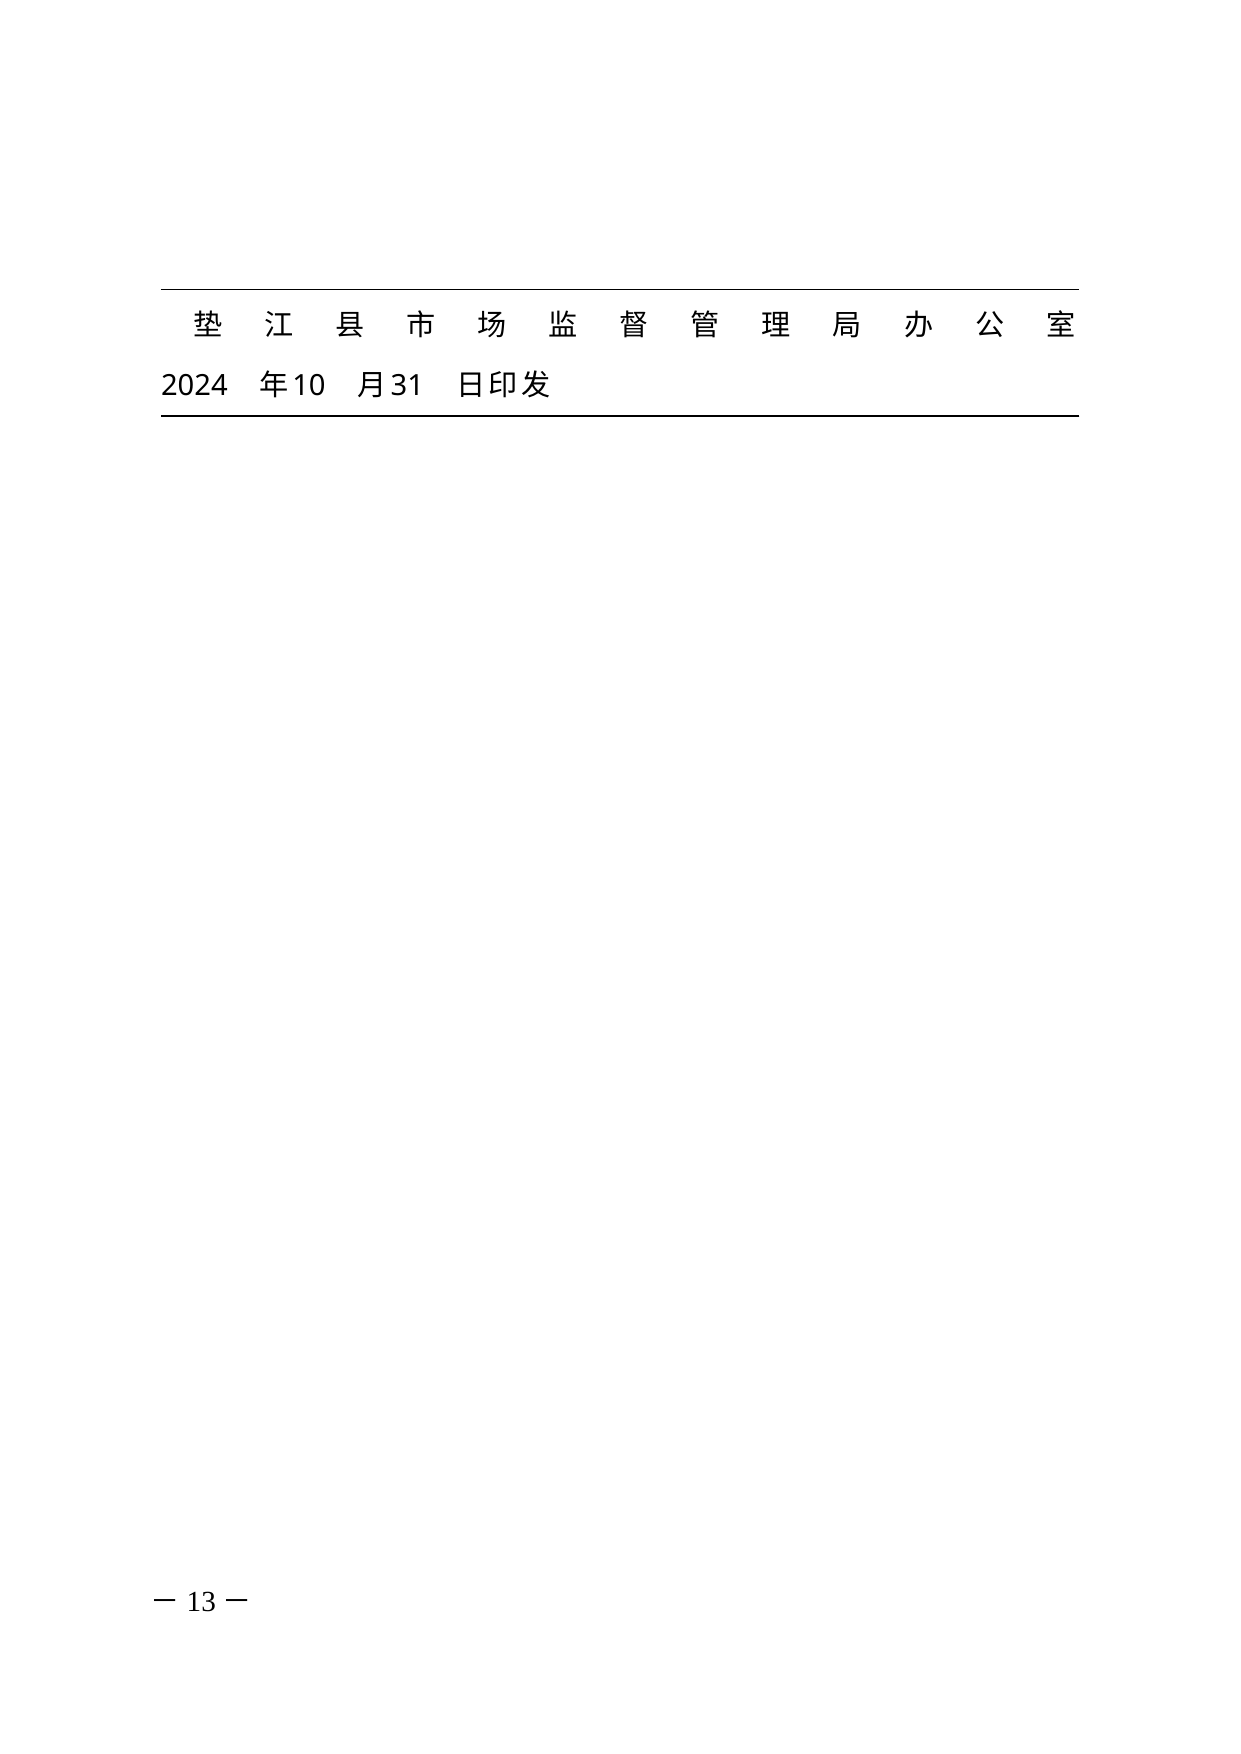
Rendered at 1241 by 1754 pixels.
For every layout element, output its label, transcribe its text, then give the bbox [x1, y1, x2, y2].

text 垫江县市场监督管理局办公室 2024年10月31日印发 [161, 290, 1079, 415]
